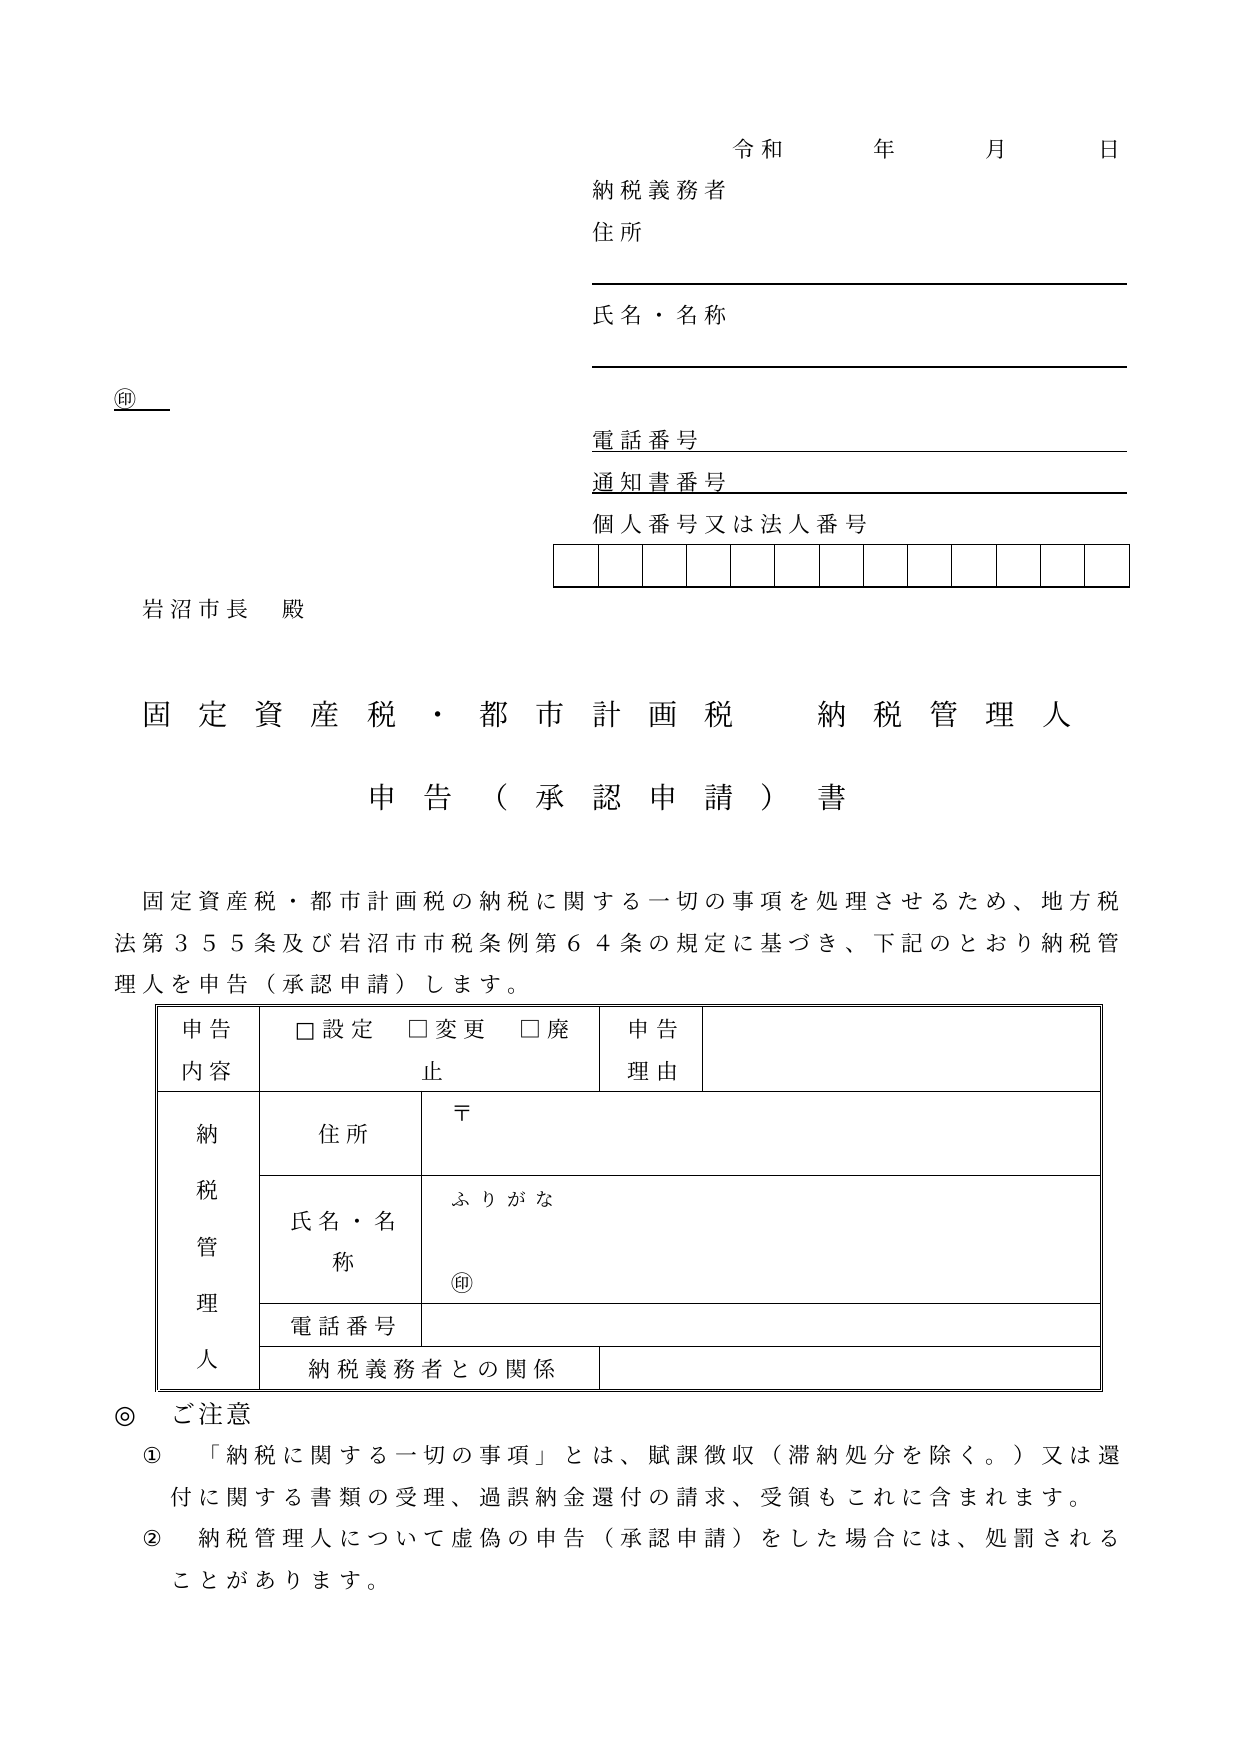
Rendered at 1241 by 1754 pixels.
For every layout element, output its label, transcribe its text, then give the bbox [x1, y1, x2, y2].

text 個人番号又は法人番号 [114, 502, 1126, 544]
table_header [864, 545, 907, 586]
text 氏名・名称 [114, 294, 1126, 335]
text ① 「納税に関する一切の事項」とは、賦課徴収（滞納処分を除く。）又は還付に関する書類の受理、過誤納金還付の請求、受領もこれに含まれます。 [139, 1433, 1126, 1517]
text 通知書番号 [114, 460, 1126, 502]
table_header [703, 1007, 1100, 1091]
table_header [554, 545, 598, 586]
table_header □設定 □変更 □廃止 [260, 1007, 599, 1091]
table_header [1085, 545, 1129, 586]
table_cell 納税義務者との関係 [260, 1347, 599, 1388]
table_cell [600, 1347, 1100, 1388]
text 固定資産税・都市計画税の納税に関する一切の事項を処理させるため、地方税法第３５５条及び岩沼市市税条例第６４条の規定に基づき、下記のとおり納税管理人を申告（承認申請）します。 [114, 879, 1126, 1004]
text 岩沼市長 殿 [114, 587, 1126, 629]
text ◎ ご注意 [114, 1392, 1126, 1433]
table_header [687, 545, 730, 586]
table_cell 電話番号 [260, 1304, 421, 1346]
text 納税義務者 [114, 169, 1126, 210]
table_header [775, 545, 819, 586]
table_header [599, 545, 642, 586]
table_header [952, 545, 996, 586]
text ㊞ [114, 335, 1126, 419]
table_header 申告 内容 [158, 1007, 259, 1091]
text 令和 年 月 日 [114, 127, 1126, 169]
table_header [820, 545, 863, 586]
table_cell 〒 [422, 1092, 1100, 1175]
text 電話番号 [114, 419, 1126, 460]
table_cell ふりがな ㊞ [422, 1176, 1100, 1303]
table_header [643, 545, 686, 586]
table_header [908, 545, 951, 586]
table_header [731, 545, 774, 586]
table_header [997, 545, 1040, 586]
table_header [1041, 545, 1084, 586]
text 住所 [114, 210, 1126, 252]
table_cell 納 税 管 理 人 [158, 1092, 259, 1388]
table_cell [422, 1304, 1100, 1346]
table_cell 住所 [260, 1092, 421, 1175]
text ② 納税管理人について虚偽の申告（承認申請）をした場合には、処罰されることがあります。 [139, 1517, 1126, 1600]
table_header 申告 理由 [600, 1007, 702, 1091]
text 固定資産税・都市計画税 納税管理人 申告（承認申請）書 [114, 671, 1126, 837]
table_cell 氏名・名称 [260, 1176, 421, 1303]
